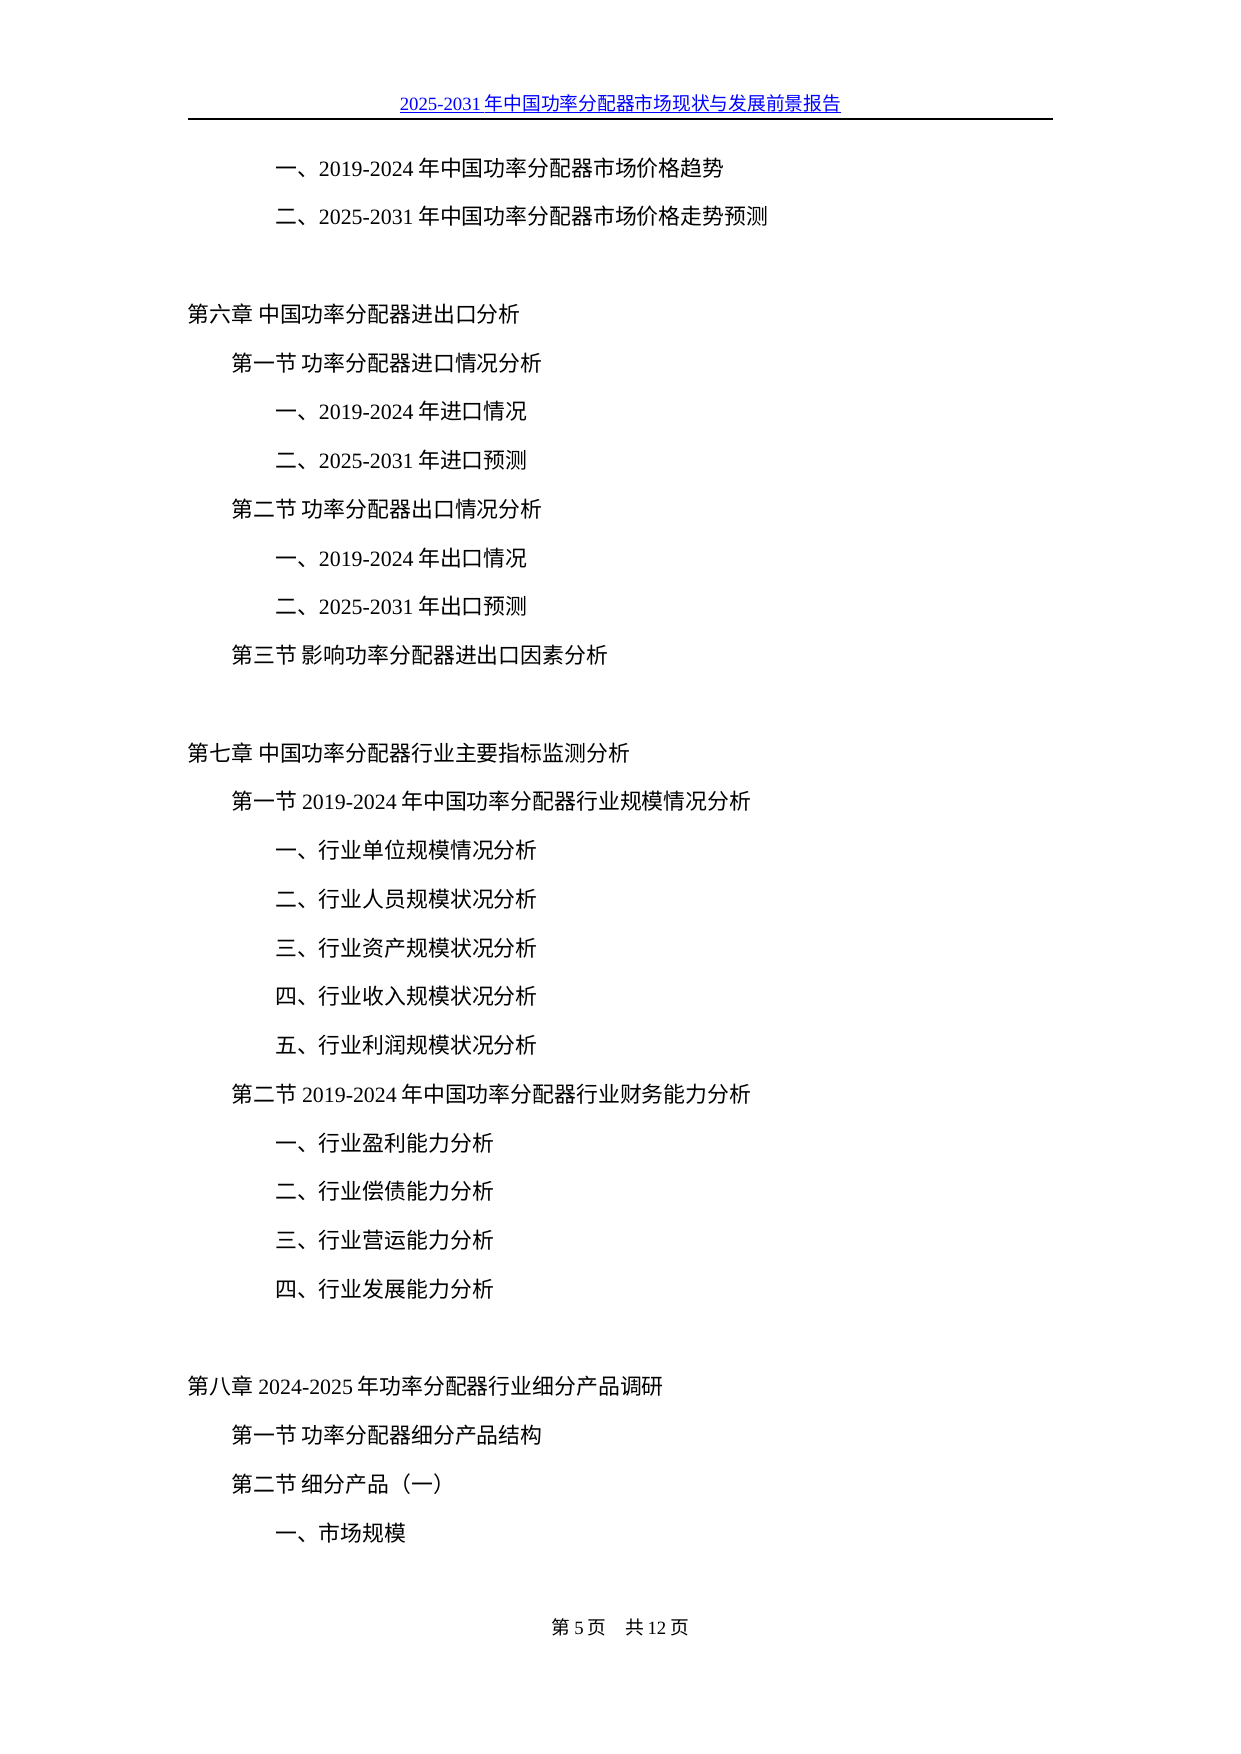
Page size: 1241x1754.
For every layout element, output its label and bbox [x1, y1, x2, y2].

text [187, 150, 1053, 1548]
